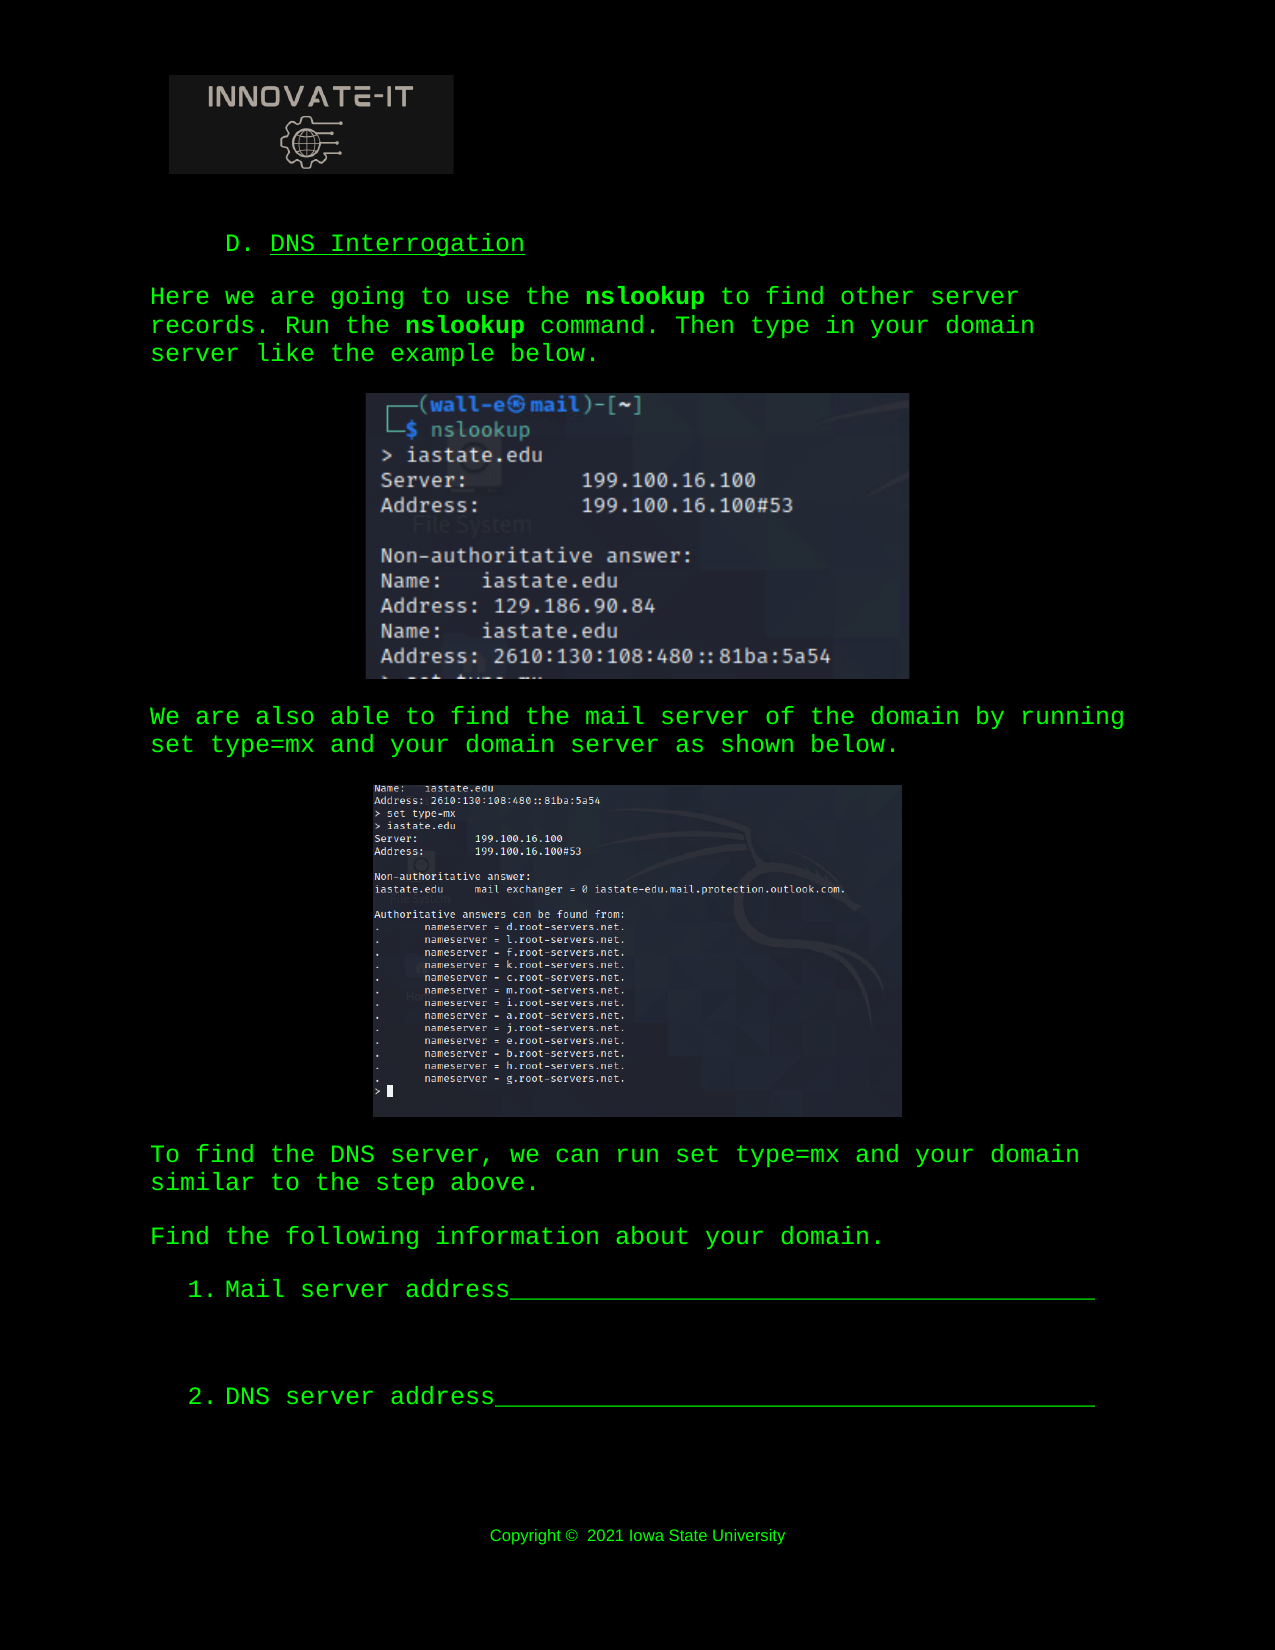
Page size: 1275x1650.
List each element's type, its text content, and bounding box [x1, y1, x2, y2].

text D. DNS Interrogation [150, 231, 1125, 259]
list DNS server address________________________________________ [187, 1383, 1125, 1412]
text Here we are going to use the nslookup to find other server records. Run the nslookup command. Then type in your domain server like the example below. [150, 284, 1125, 369]
text Find the following information about your domain. [150, 1223, 1125, 1252]
text To find the DNS server, we can run set type=mx and your domain similar to the step above. [150, 1142, 1125, 1198]
list Mail server address_______________________________________ [187, 1277, 1125, 1305]
text We are also able to find the mail server of the domain by running set type=mx and your domain server as shown below. [150, 703, 1125, 760]
picture [365, 393, 910, 679]
picture [373, 785, 902, 1117]
